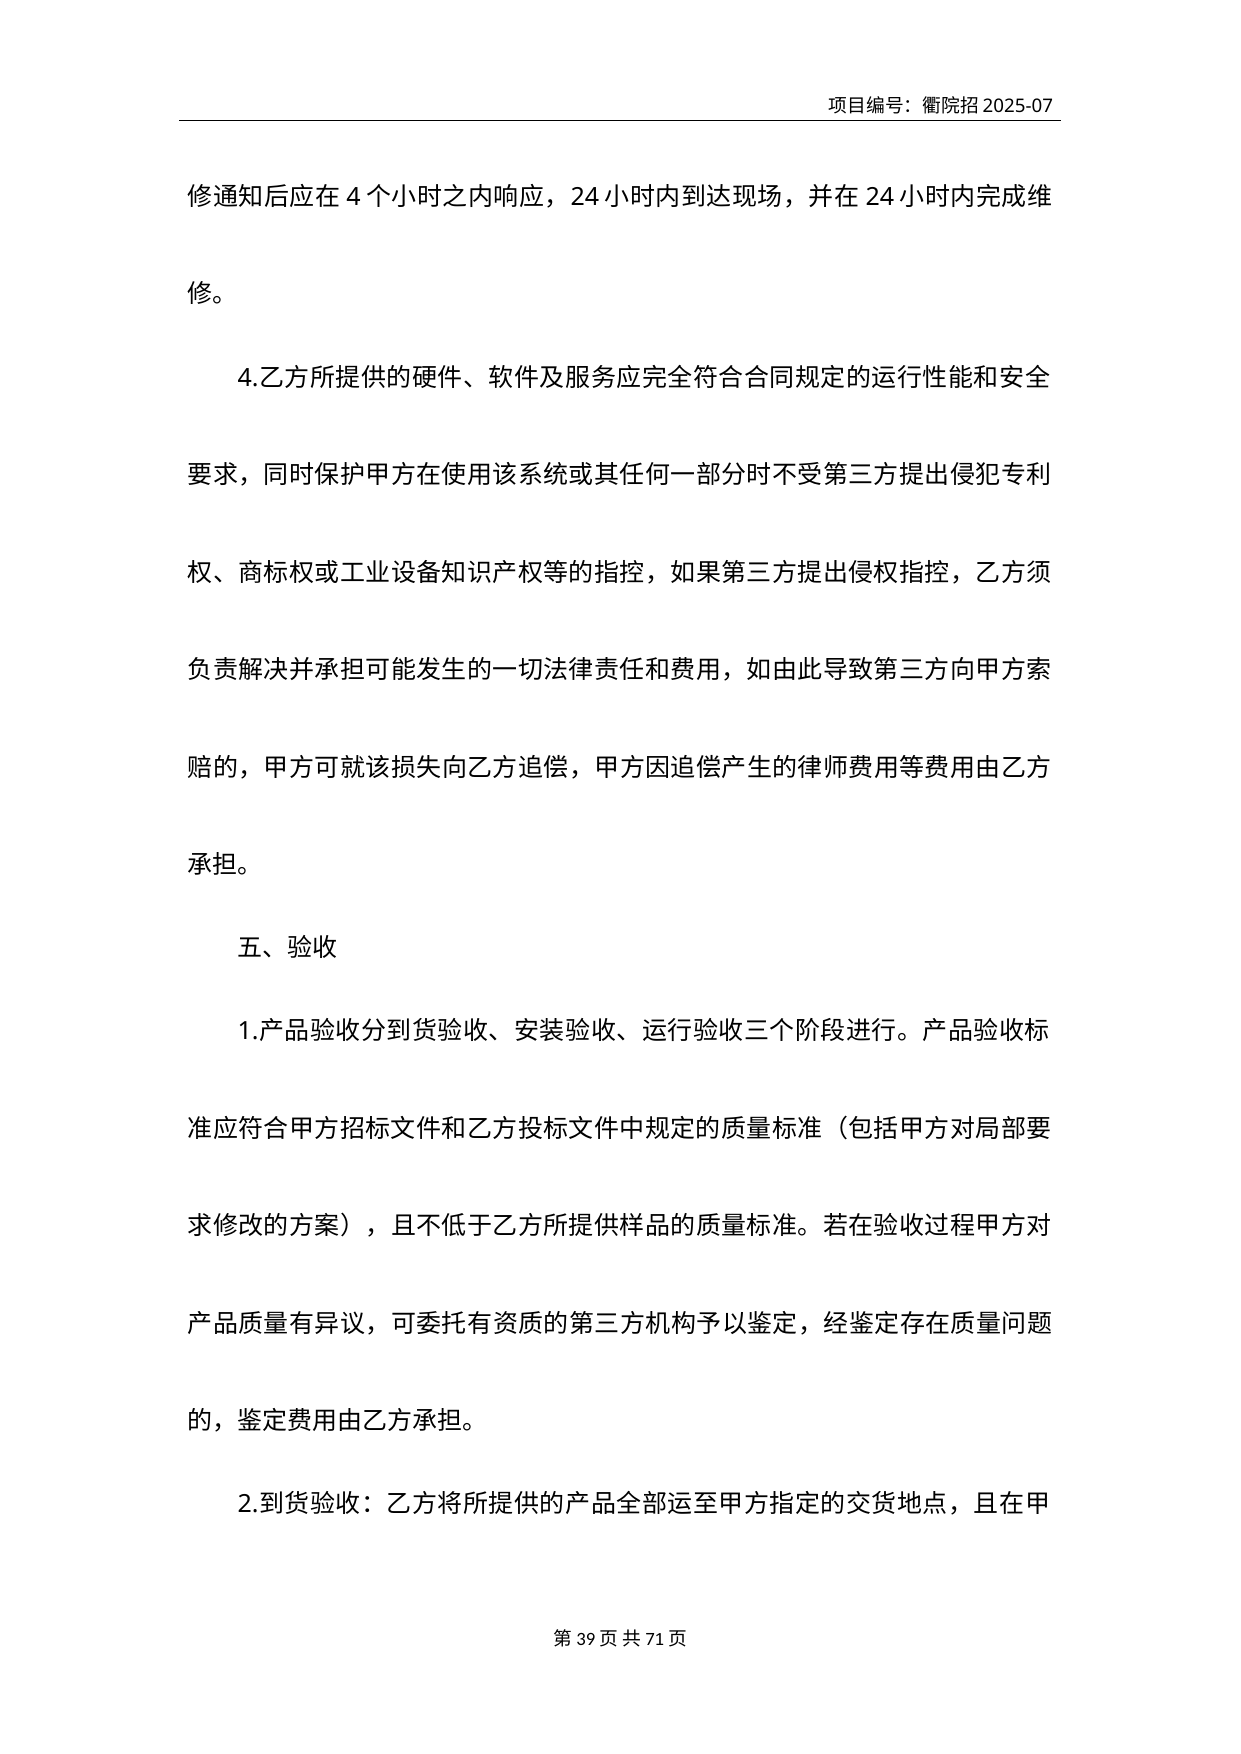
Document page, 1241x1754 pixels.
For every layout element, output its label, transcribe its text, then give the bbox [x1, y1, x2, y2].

text 五、验收 [187, 913, 1053, 978]
text 1.产品验收分到货验收、安装验收、运行验收三个阶段进行。产品验收标准应符合甲方招标文件和乙方投标文件中规定的质量标准（包括甲方对局部要求修改的方案），且不低于乙方所提供样品的质量标准。若在验收过程甲方对产品质量有异议，可委托有资质的第三方机构予以鉴定，经鉴定存在质量问题的，鉴定费用由乙方承担。 [187, 996, 1053, 1451]
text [187, 1469, 1053, 1534]
text 4.乙方所提供的硬件、软件及服务应完全符合合同规定的运行性能和安全要求，同时保护甲方在使用该系统或其任何一部分时不受第三方提出侵犯专利权、商标权或工业设备知识产权等的指控，如果第三方提出侵权指控，乙方须负责解决并承担可能发生的一切法律责任和费用，如由此导致第三方向甲方索赔的，甲方可就该损失向乙方追偿，甲方因追偿产生的律师费用等费用由乙方承担。 [187, 343, 1053, 895]
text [187, 162, 1053, 324]
